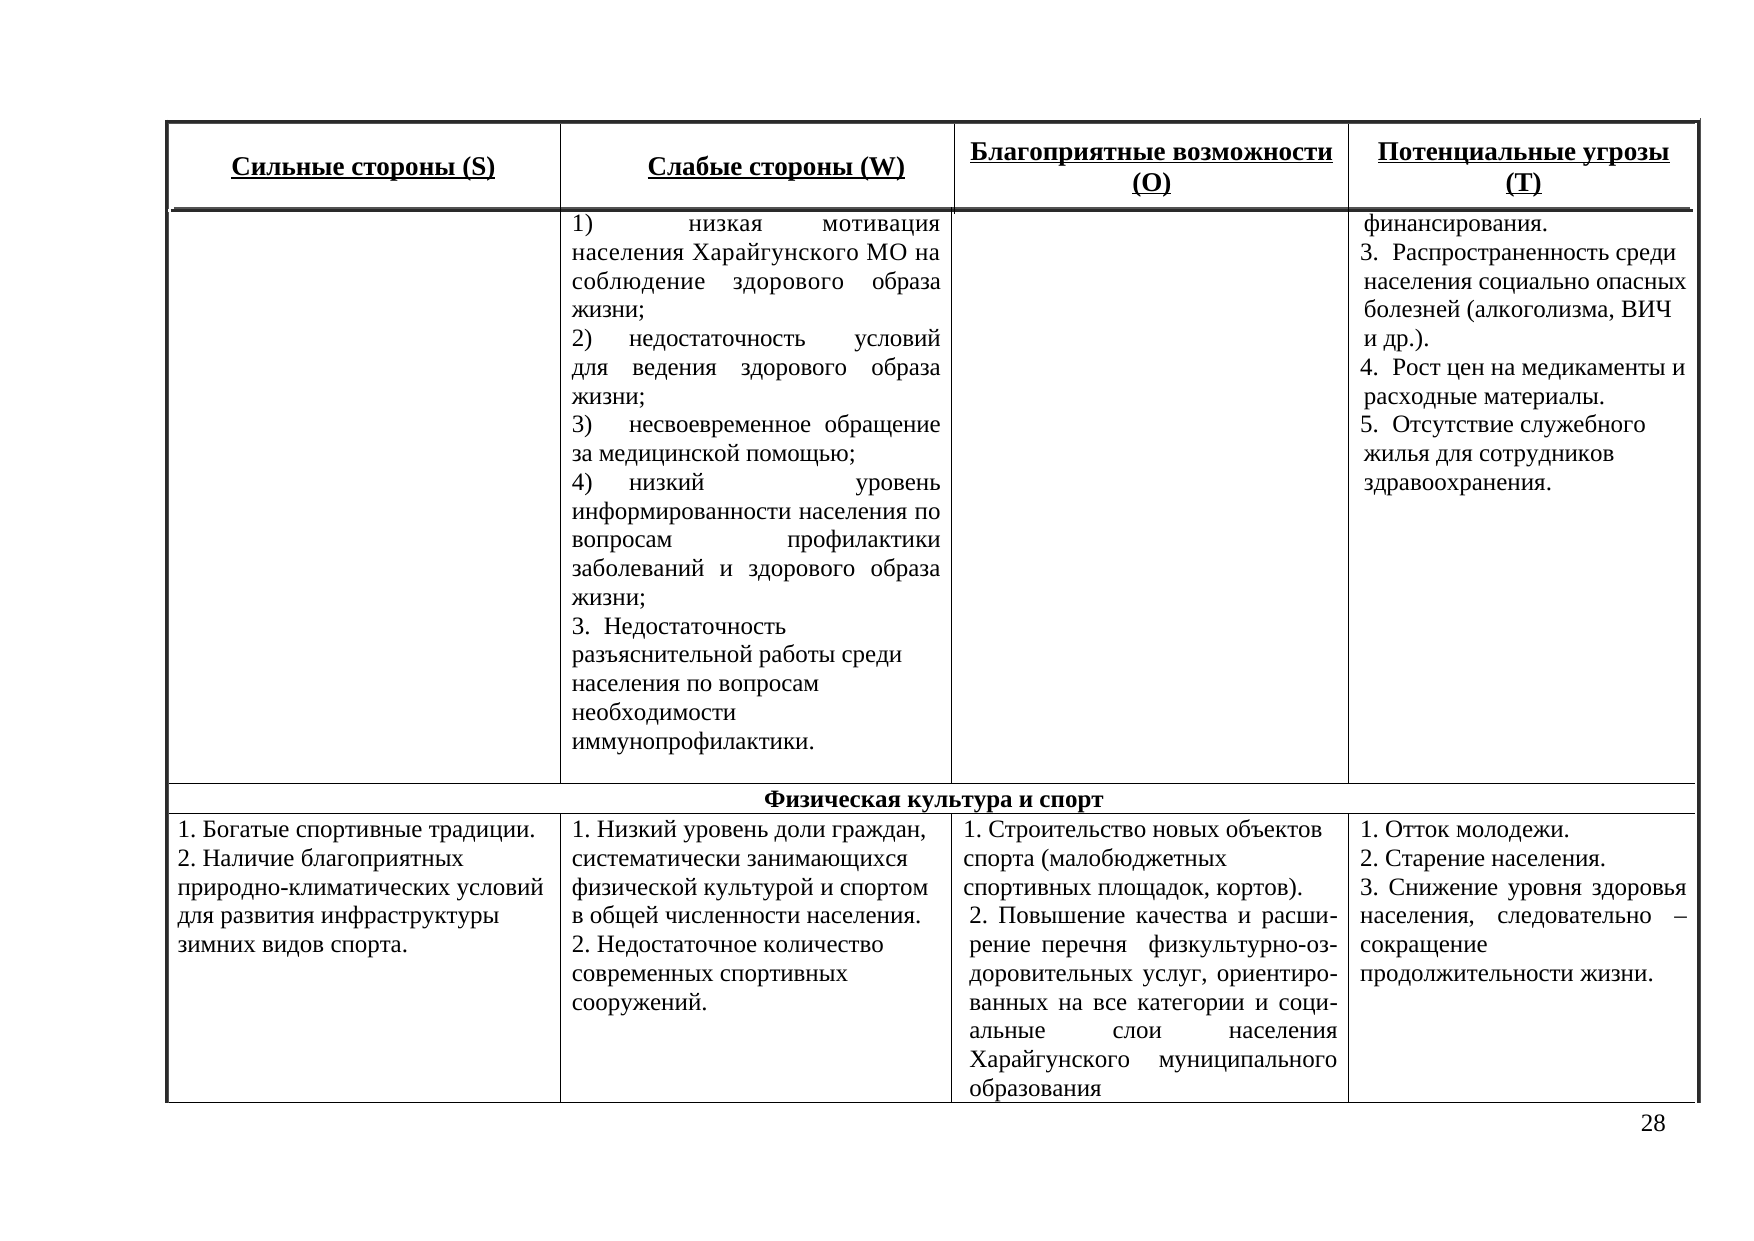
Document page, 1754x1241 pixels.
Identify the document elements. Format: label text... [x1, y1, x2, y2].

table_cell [1349, 207, 1697, 783]
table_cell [952, 214, 1348, 783]
table_cell Физическая культура и спорт [169, 784, 1695, 813]
table_cell 1. Отток молодежи. 2. Старение населения. 3. Снижение уровня здоровья населения, следовательно – сокращение продолжительности жизни. [1349, 814, 1695, 1102]
table_cell 1. Богатые спортивные традиции. 2. Наличие благоприятных природно-климатических условий для развития инфраструктуры зимних видов спорта. [169, 814, 560, 1102]
table_header Слабые стороны (W) [561, 124, 954, 207]
table_cell 1. Низкий уровень доли граждан, систематически занимающихся физической культурой и спортом в общей численности населения. 2. Недостаточное количество современных спортивных сооружений. [561, 814, 951, 1102]
table_header Благоприятные возможности (О) [955, 124, 1348, 207]
table_header Потенциальные угрозы (Т) [1349, 124, 1695, 207]
table_header Сильные стороны (S) [169, 124, 560, 207]
table_cell 1. Строительство новых объектов спорта (малобюджетных спортивных площадок, кортов). 2. Повышение качества и расширение перечня физкультурно-оздоровительных услуг, ориентированных на все категории и социальные слои населения Харайгунского муниципального образования [952, 814, 1348, 1102]
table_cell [168, 207, 560, 783]
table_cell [561, 214, 951, 783]
